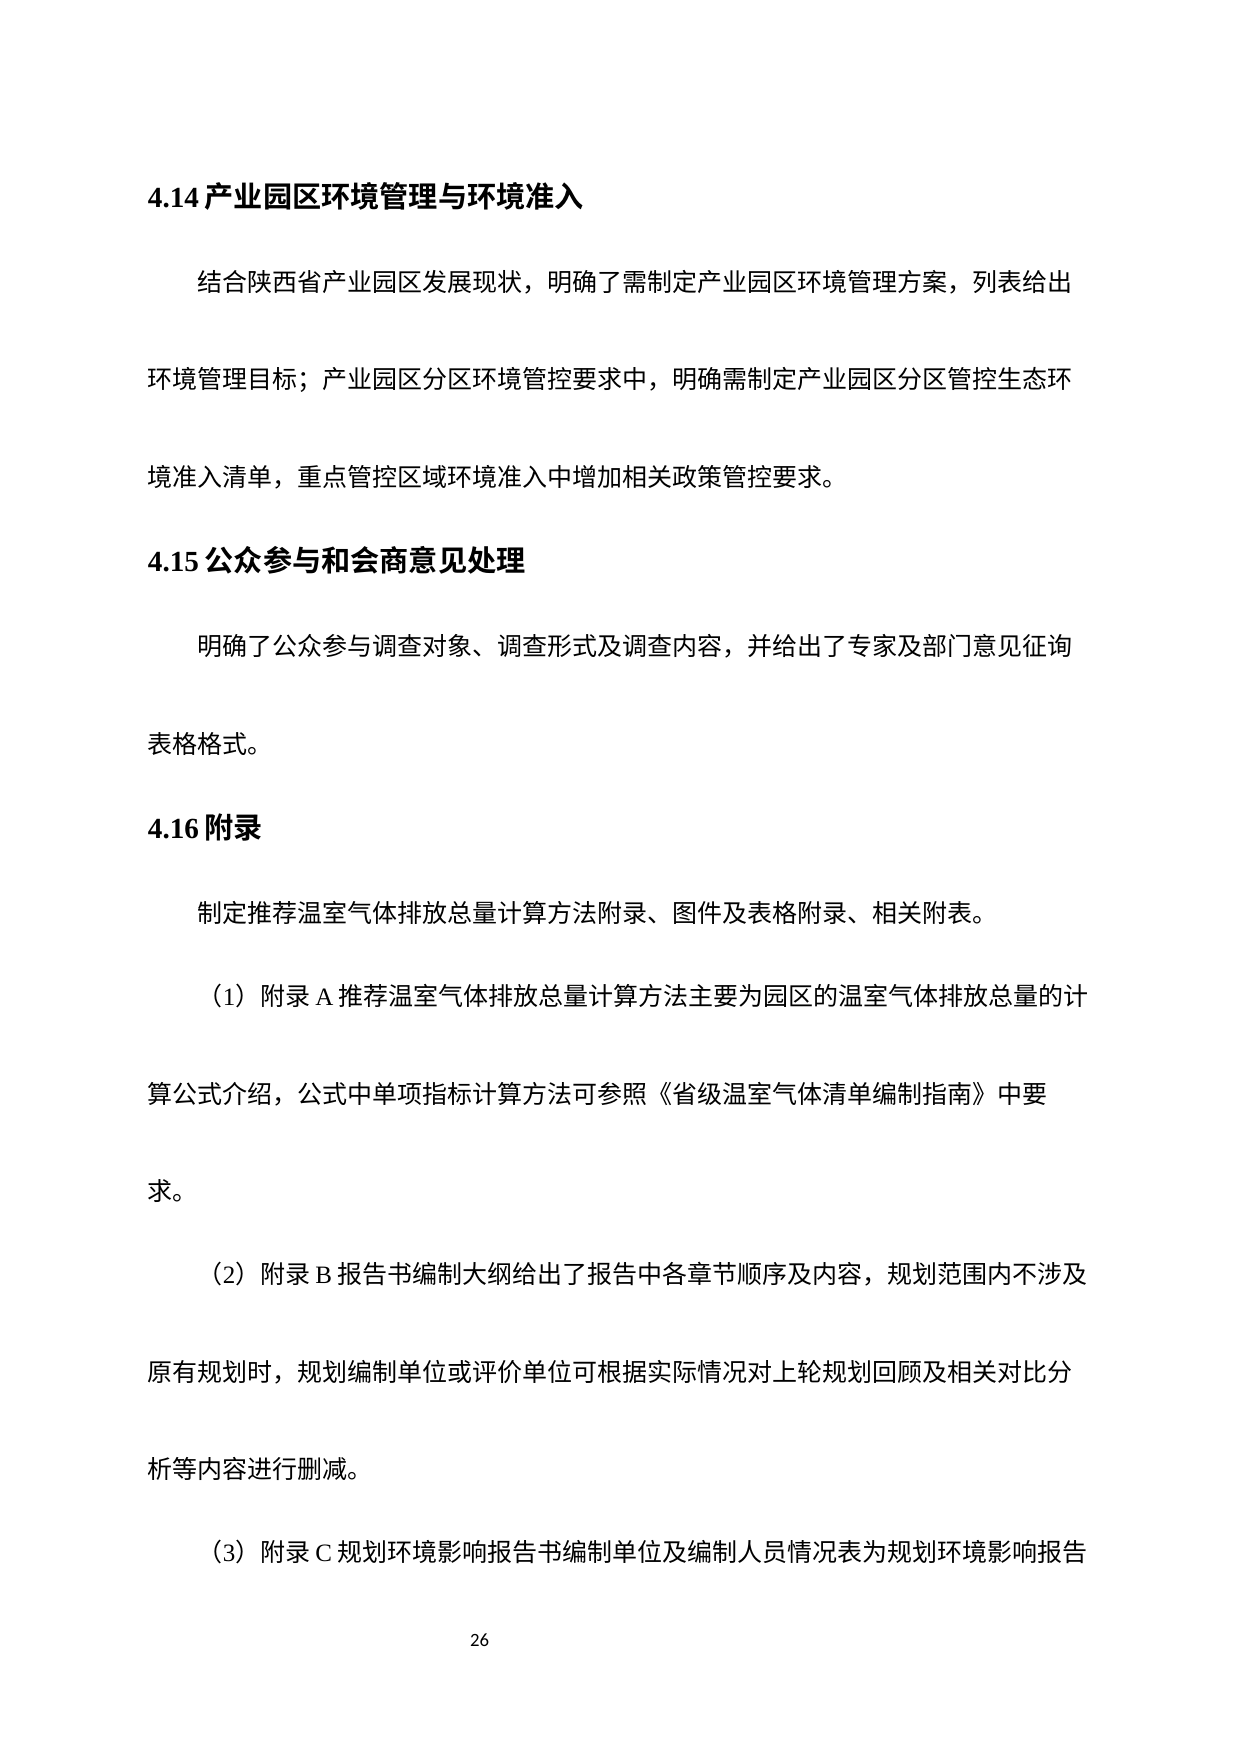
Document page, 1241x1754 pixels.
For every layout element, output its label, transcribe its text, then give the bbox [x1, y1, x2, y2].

text 明确了公众参与调查对象、调查形式及调查内容，并给出了专家及部门意见征询表格格式。 [148, 612, 1093, 775]
text 4.16附录 [148, 793, 1093, 858]
text 4.14产业园区环境管理与环境准入 [148, 162, 1093, 227]
text 结合陕西省产业园区发展现状，明确了需制定产业园区环境管理方案，列表给出环境管理目标；产业园区分区环境管控要求中，明确需制定产业园区分区管控生态环境准入清单，重点管控区域环境准入中增加相关政策管控要求。 [148, 248, 1093, 508]
text （2）附录B报告书编制大纲给出了报告中各章节顺序及内容，规划范围内不涉及原有规划时，规划编制单位或评价单位可根据实际情况对上轮规划回顾及相关对比分析等内容进行删减。 [148, 1240, 1093, 1500]
text （1）附录A推荐温室气体排放总量计算方法主要为园区的温室气体排放总量的计算公式介绍，公式中单项指标计算方法可参照《省级温室气体清单编制指南》中要求。 [148, 962, 1093, 1222]
text 制定推荐温室气体排放总量计算方法附录、图件及表格附录、相关附表。 [148, 879, 1093, 944]
text 4.15公众参与和会商意见处理 [148, 526, 1093, 591]
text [148, 1518, 1093, 1583]
